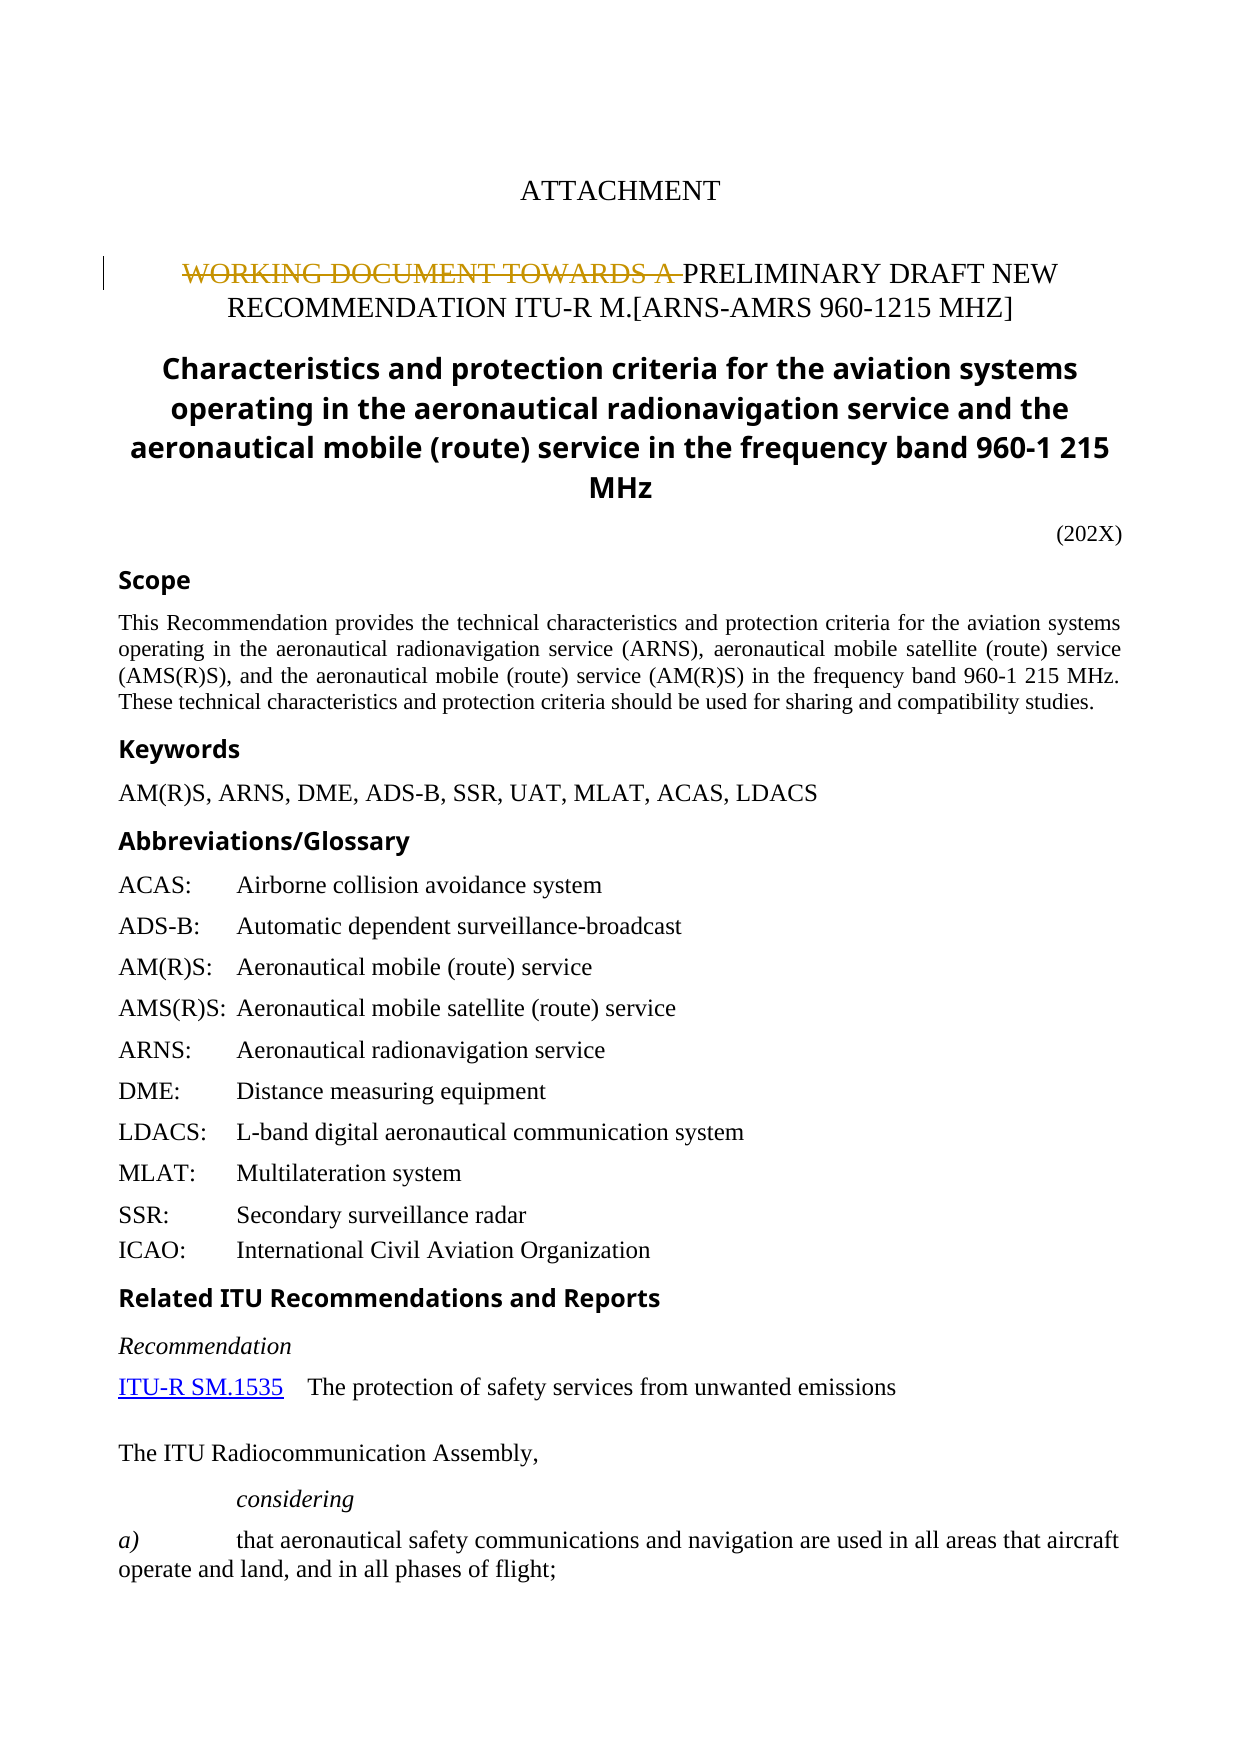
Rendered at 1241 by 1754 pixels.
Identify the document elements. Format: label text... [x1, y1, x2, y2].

text AM(R)S: Aeronautical mobile (route) service [118, 952, 1122, 981]
text preliminary draft new recommendation ITU-r m.[ARNS-AMRS 960-1215 MHZ] [118, 256, 1122, 323]
title ATTACHMENT [118, 173, 1122, 206]
text Characteristics and protection criteria for the aviation systems operating in the aeronautical radionavigation service and the aeronautical mobile (route) service in the frequency band 960-1 215 MHz [118, 348, 1122, 507]
text Recommendation [118, 1331, 1122, 1360]
text The ITU Radiocommunication Assembly, [118, 1438, 1122, 1467]
text Keywords [118, 731, 1122, 765]
text ITU-R SM.1535 The protection of safety services from unwanted emissions [118, 1372, 1122, 1401]
text AMS(R)S: Aeronautical mobile satellite (route) service [118, 993, 1122, 1022]
text ARNS: Aeronautical radionavigation service [118, 1035, 1122, 1063]
text SSR: Secondary surveillance radar [118, 1200, 1122, 1228]
text Scope [118, 563, 1122, 597]
text ACAS: Airborne collision avoidance system [118, 870, 1122, 898]
text ADS-B: Automatic dependent surveillance-broadcast [118, 911, 1122, 940]
text AM(R)S, ARNS, DME, ADS-B, SSR, UAT, MLAT, ACAS, LDACS [118, 778, 1122, 807]
text a) that aeronautical safety communications and navigation are used in all areas that aircraft operate and land, and in all phases of flight; [118, 1525, 1122, 1583]
text Related ITU Recommendations and Reports [118, 1280, 1122, 1314]
text ICAO: International Civil Aviation Organization [118, 1235, 1122, 1263]
text MLAT: Multilateration system [118, 1158, 1122, 1187]
text DME: Distance measuring equipment [118, 1076, 1122, 1105]
text This Recommendation provides the technical characteristics and protection criteria for the aviation systems operating in the aeronautical radionavigation service (ARNS), aeronautical mobile satellite (route) service (AMS(R)S), and the aeronautical mobile (route) service (AM(R)S) in the frequency band 960-1 215 MHz. These technical characteristics and protection criteria should be used for sharing and compatibility studies. [118, 609, 1122, 714]
text (202X) [118, 519, 1122, 546]
text Abbreviations/Glossary [118, 823, 1122, 857]
text LDACS: L-band digital aeronautical communication system [118, 1117, 1122, 1146]
text considering [236, 1484, 1122, 1513]
